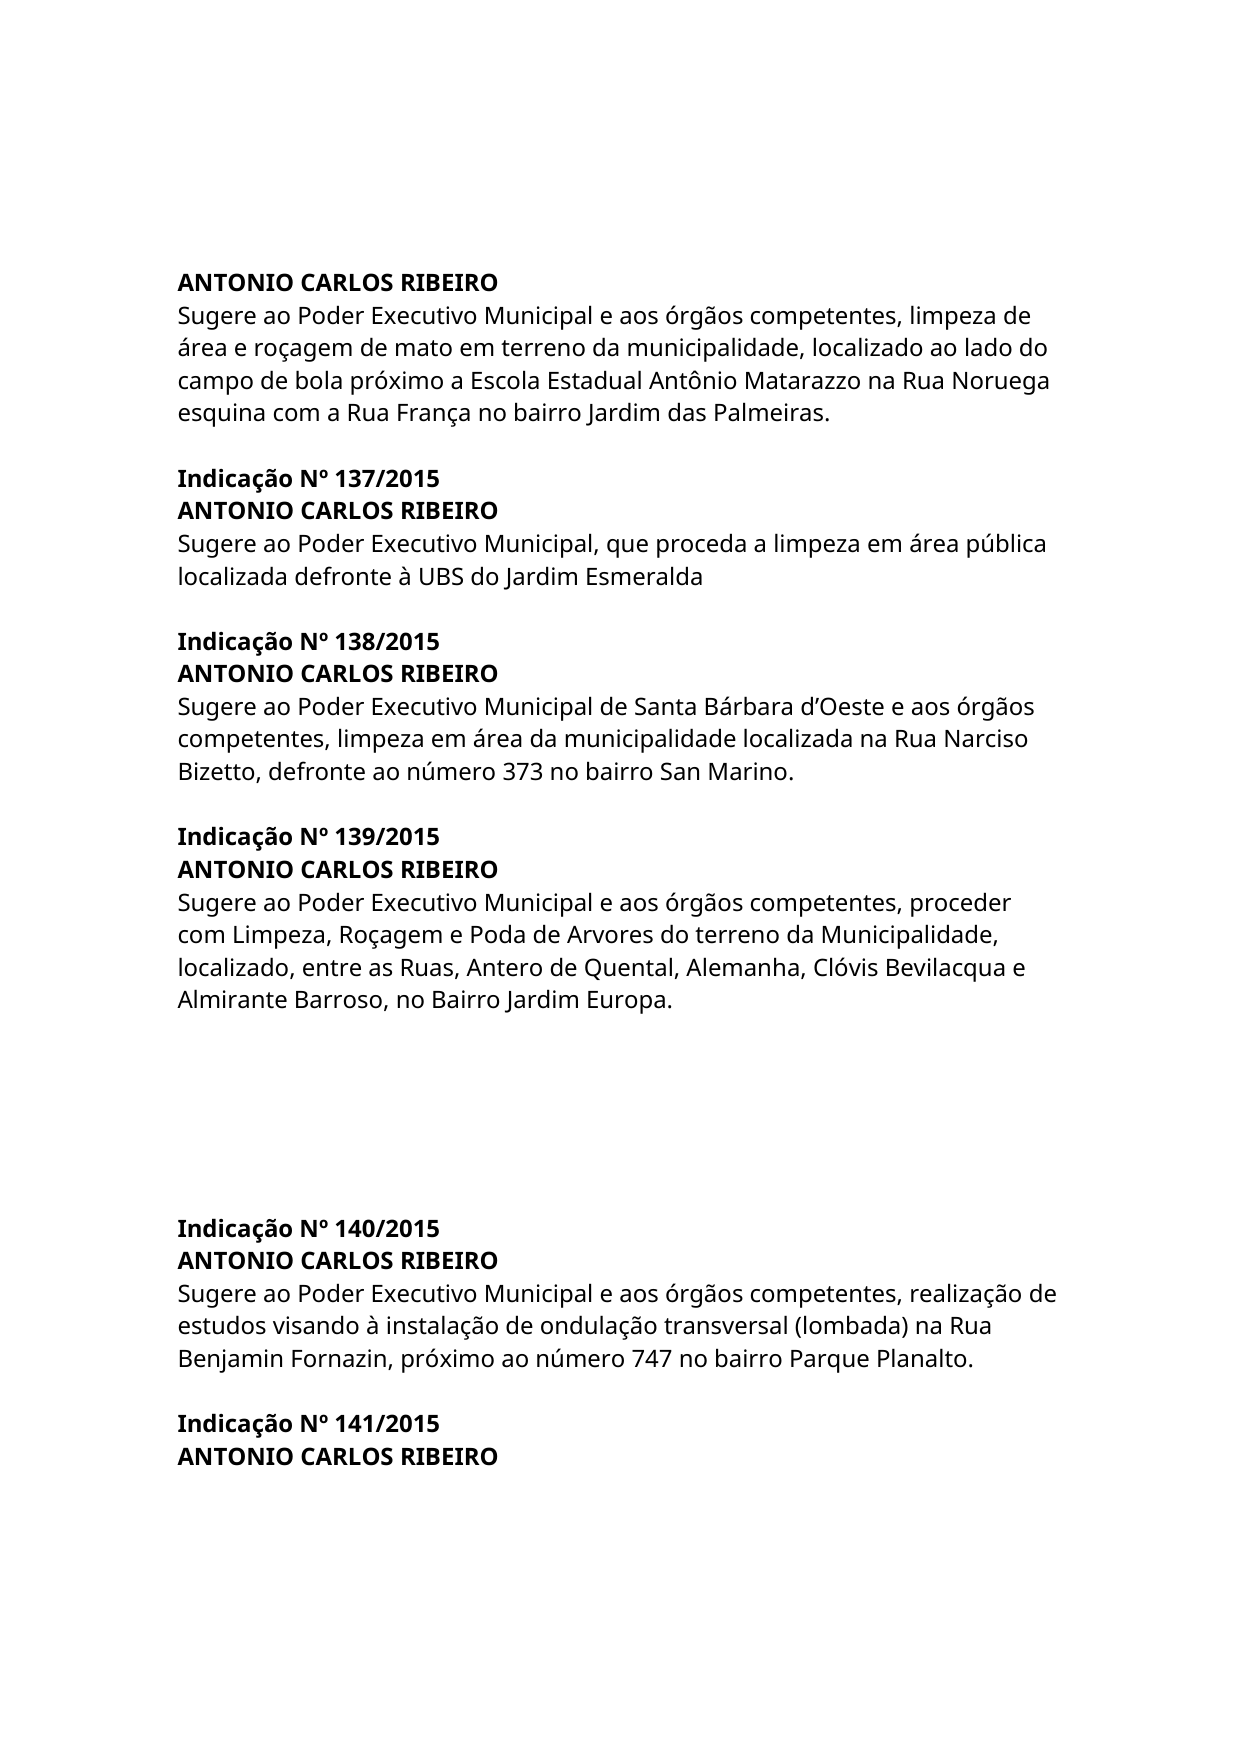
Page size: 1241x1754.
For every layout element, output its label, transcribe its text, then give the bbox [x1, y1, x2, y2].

text ANTONIO CARLOS RIBEIRO [177, 1439, 1063, 1472]
text Indicação Nº 139/2015 [177, 820, 1063, 853]
text ANTONIO CARLOS RIBEIRO [177, 266, 1063, 298]
text Indicação Nº 137/2015 [177, 461, 1063, 494]
text Indicação Nº 141/2015 [177, 1407, 1063, 1439]
text ANTONIO CARLOS RIBEIRO [177, 853, 1063, 885]
text Sugere ao Poder Executivo Municipal e aos órgãos competentes, realização de estudos visando à instalação de ondulação transversal (lombada) na Rua Benjamin Fornazin, próximo ao número 747 no bairro Parque Planalto. [177, 1277, 1063, 1374]
text Indicação Nº 138/2015 [177, 624, 1063, 657]
text Sugere ao Poder Executivo Municipal e aos órgãos competentes, proceder com Limpeza, Roçagem e Poda de Arvores do terreno da Municipalidade, localizado, entre as Ruas, Antero de Quental, Alemanha, Clóvis Bevilacqua e Almirante Barroso, no Bairro Jardim Europa. [177, 885, 1063, 1016]
text ANTONIO CARLOS RIBEIRO [177, 1244, 1063, 1277]
text ANTONIO CARLOS RIBEIRO [177, 494, 1063, 527]
text ANTONIO CARLOS RIBEIRO [177, 657, 1063, 690]
text Indicação Nº 140/2015 [177, 1211, 1063, 1244]
text Sugere ao Poder Executivo Municipal de Santa Bárbara d’Oeste e aos órgãos competentes, limpeza em área da municipalidade localizada na Rua Narciso Bizetto, defronte ao número 373 no bairro San Marino. [177, 690, 1063, 787]
text Sugere ao Poder Executivo Municipal, que proceda a limpeza em área pública localizada defronte à UBS do Jardim Esmeralda [177, 527, 1063, 592]
text Sugere ao Poder Executivo Municipal e aos órgãos competentes, limpeza de área e roçagem de mato em terreno da municipalidade, localizado ao lado do campo de bola próximo a Escola Estadual Antônio Matarazzo na Rua Noruega esquina com a Rua França no bairro Jardim das Palmeiras. [177, 298, 1063, 429]
